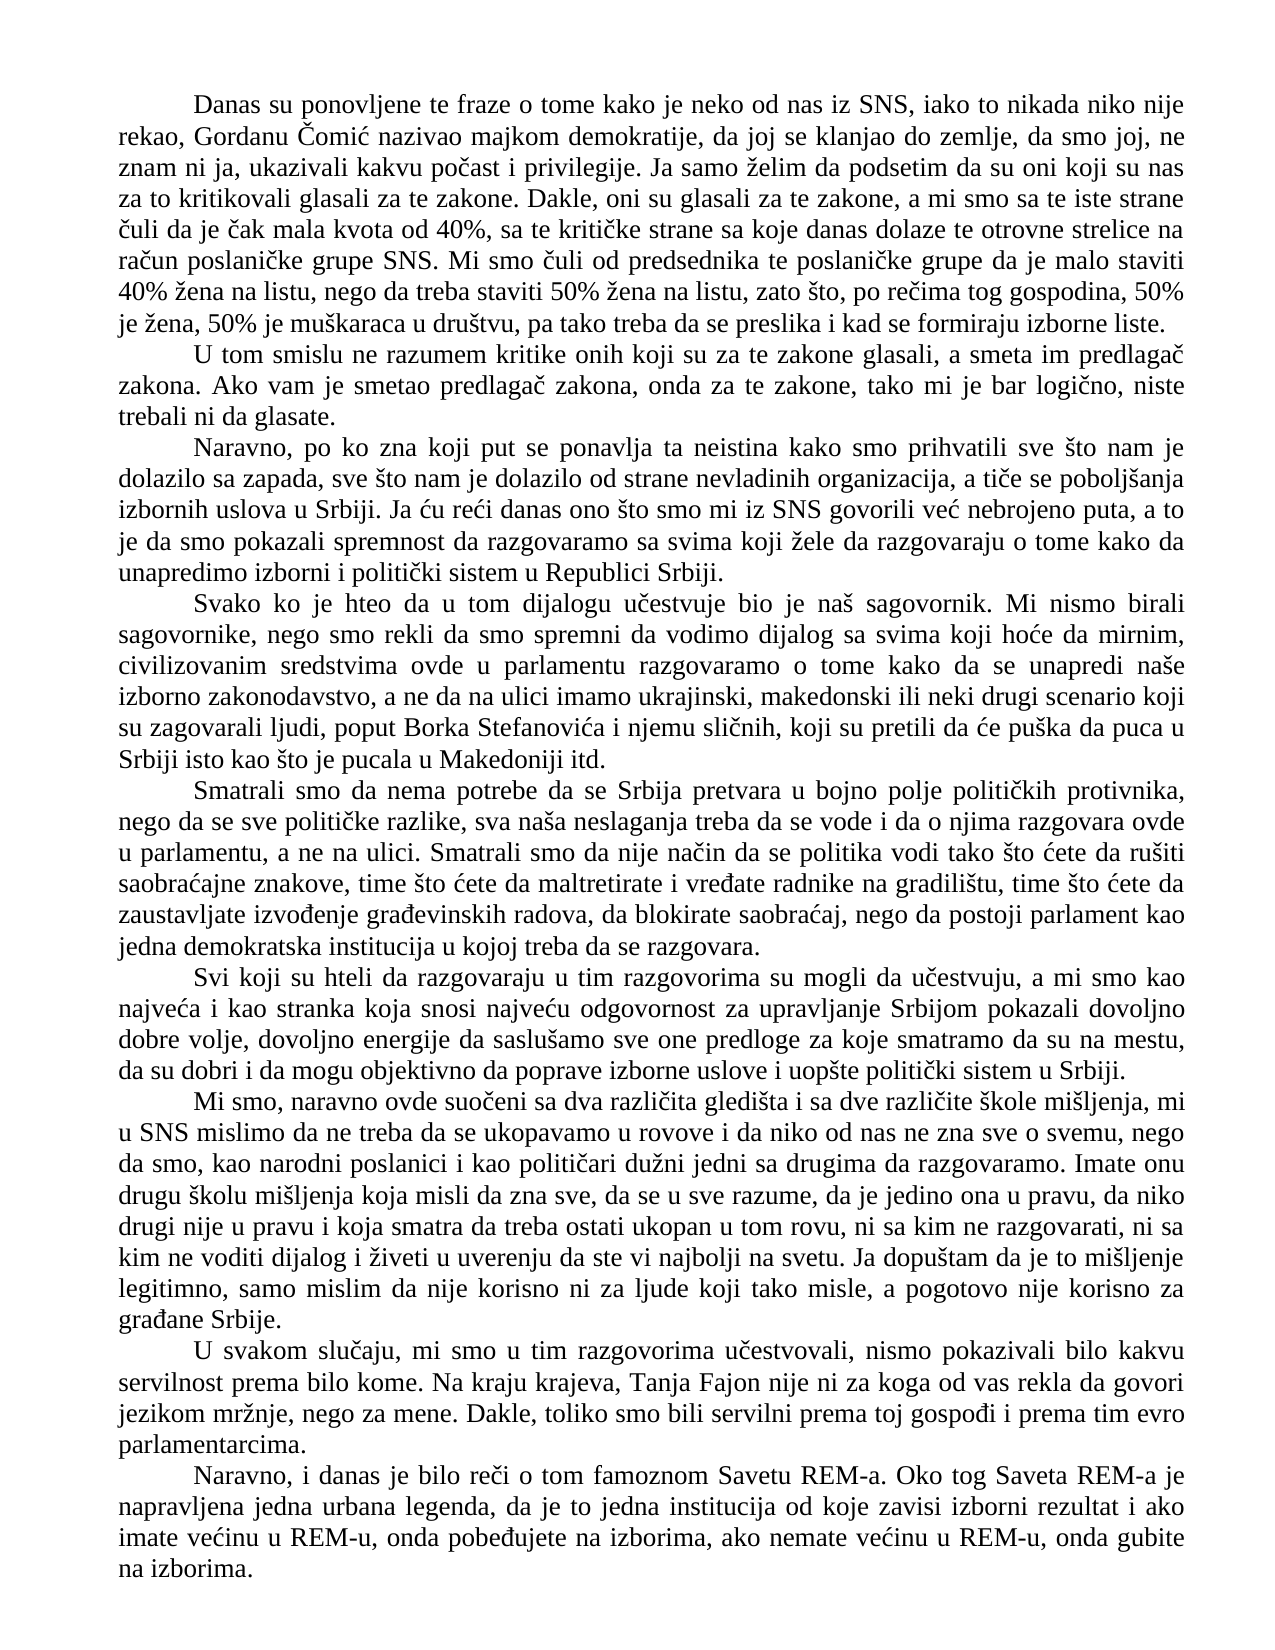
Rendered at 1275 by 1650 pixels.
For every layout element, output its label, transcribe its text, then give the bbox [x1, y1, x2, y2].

text Mi smo, naravno ovde suočeni sa dva različita gledišta i sa dve različite škole mišljenja, mi u SNS mislimo da ne treba da se ukopavamo u rovove i da niko od nas ne zna sve o svemu, nego da smo, kao narodni poslanici i kao političari dužni jedni sa drugima da razgovaramo. Imate onu drugu školu mišljenja koja misli da zna sve, da se u sve razume, da je jedino ona u pravu, da niko drugi nije u pravu i koja smatra da treba ostati ukopan u tom rovu, ni sa kim ne razgovarati, ni sa kim ne voditi dijalog i živeti u uverenju da ste vi najbolji na svetu. Ja dopuštam da je to mišljenje legitimno, samo mislim da nije korisno ni za ljude koji tako misle, a pogotovo nije korisno za građane Srbije. [118, 1085, 1186, 1334]
text Danas su ponovljene te fraze o tome kako je neko od nas iz SNS, iako to nikada niko nije rekao, Gordanu Čomić nazivao majkom demokratije, da joj se klanjao do zemlje, da smo joj, ne znam ni ja, ukazivali kakvu počast i privilegije. Ja samo želim da podsetim da su oni koji su nas za to kritikovali glasali za te zakone. Dakle, oni su glasali za te zakone, a mi smo sa te iste strane čuli da je čak mala kvota od 40%, sa te kritičke strane sa koje danas dolaze te otrovne strelice na račun poslaničke grupe SNS. Mi smo čuli od predsednika te poslaničke grupe da je malo staviti 40% žena na listu, nego da treba staviti 50% žena na listu, zato što, po rečima tog gospodina, 50% je žena, 50% je muškaraca u društvu, pa tako treba da se preslika i kad se formiraju izborne liste. [118, 89, 1186, 338]
text Naravno, i danas je bilo reči o tom famoznom Savetu REM-a. Oko tog Saveta REM-a je napravljena jedna urbana legenda, da je to jedna institucija od koje zavisi izborni rezultat i ako imate većinu u REM-u, onda pobeđujete na izborima, ako nemate većinu u REM-u, onda gubite na izborima. [118, 1459, 1186, 1584]
text U tom smislu ne razumem kritike onih koji su za te zakone glasali, a smeta im predlagač zakona. Ako vam je smetao predlagač zakona, onda za te zakone, tako mi je bar logično, niste trebali ni da glasate. [118, 338, 1186, 431]
text Svako ko je hteo da u tom dijalogu učestvuje bio je naš sagovornik. Mi nismo birali sagovornike, nego smo rekli da smo spremni da vodimo dijalog sa svima koji hoće da mirnim, civilizovanim sredstvima ovde u parlamentu razgovaramo o tome kako da se unapredi naše izborno zakonodavstvo, a ne da na ulici imamo ukrajinski, makedonski ili neki drugi scenario koji su zagovarali ljudi, poput Borka Stefanovića i njemu sličnih, koji su pretili da će puška da puca u Srbiji isto kao što je pucala u Makedoniji itd. [118, 587, 1186, 774]
text Svi koji su hteli da razgovaraju u tim razgovorima su mogli da učestvuju, a mi smo kao najveća i kao stranka koja snosi najveću odgovornost za upravljanje Srbijom pokazali dovoljno dobre volje, dovoljno energije da saslušamo sve one predloge za koje smatramo da su na mestu, da su dobri i da mogu objektivno da poprave izborne uslove i uopšte politički sistem u Srbiji. [118, 961, 1186, 1085]
text Naravno, po ko zna koji put se ponavlja ta neistina kako smo prihvatili sve što nam je dolazilo sa zapada, sve što nam je dolazilo od strane nevladinih organizacija, a tiče se poboljšanja izbornih uslova u Srbiji. Ja ću reći danas ono što smo mi iz SNS govorili već nebrojeno puta, a to je da smo pokazali spremnost da razgovaramo sa svima koji žele da razgovaraju o tome kako da unapredimo izborni i politički sistem u Republici Srbiji. [118, 431, 1186, 587]
text U svakom slučaju, mi smo u tim razgovorima učestvovali, nismo pokazivali bilo kakvu servilnost prema bilo kome. Na kraju krajeva, Tanja Fajon nije ni za koga od vas rekla da govori jezikom mržnje, nego za mene. Dakle, toliko smo bili servilni prema toj gospođi i prema tim evro parlamentarcima. [118, 1334, 1186, 1459]
text Smatrali smo da nema potrebe da se Srbija pretvara u bojno polje političkih protivnika, nego da se sve političke razlike, sva naša neslaganja treba da se vode i da o njima razgovara ovde u parlamentu, a ne na ulici. Smatrali smo da nije način da se politika vodi tako što ćete da rušiti saobraćajne znakove, time što ćete da maltretirate i vređate radnike na gradilištu, time što ćete da zaustavljate izvođenje građevinskih radova, da blokirate saobraćaj, nego da postoji parlament kao jedna demokratska institucija u kojoj treba da se razgovara. [118, 774, 1186, 961]
